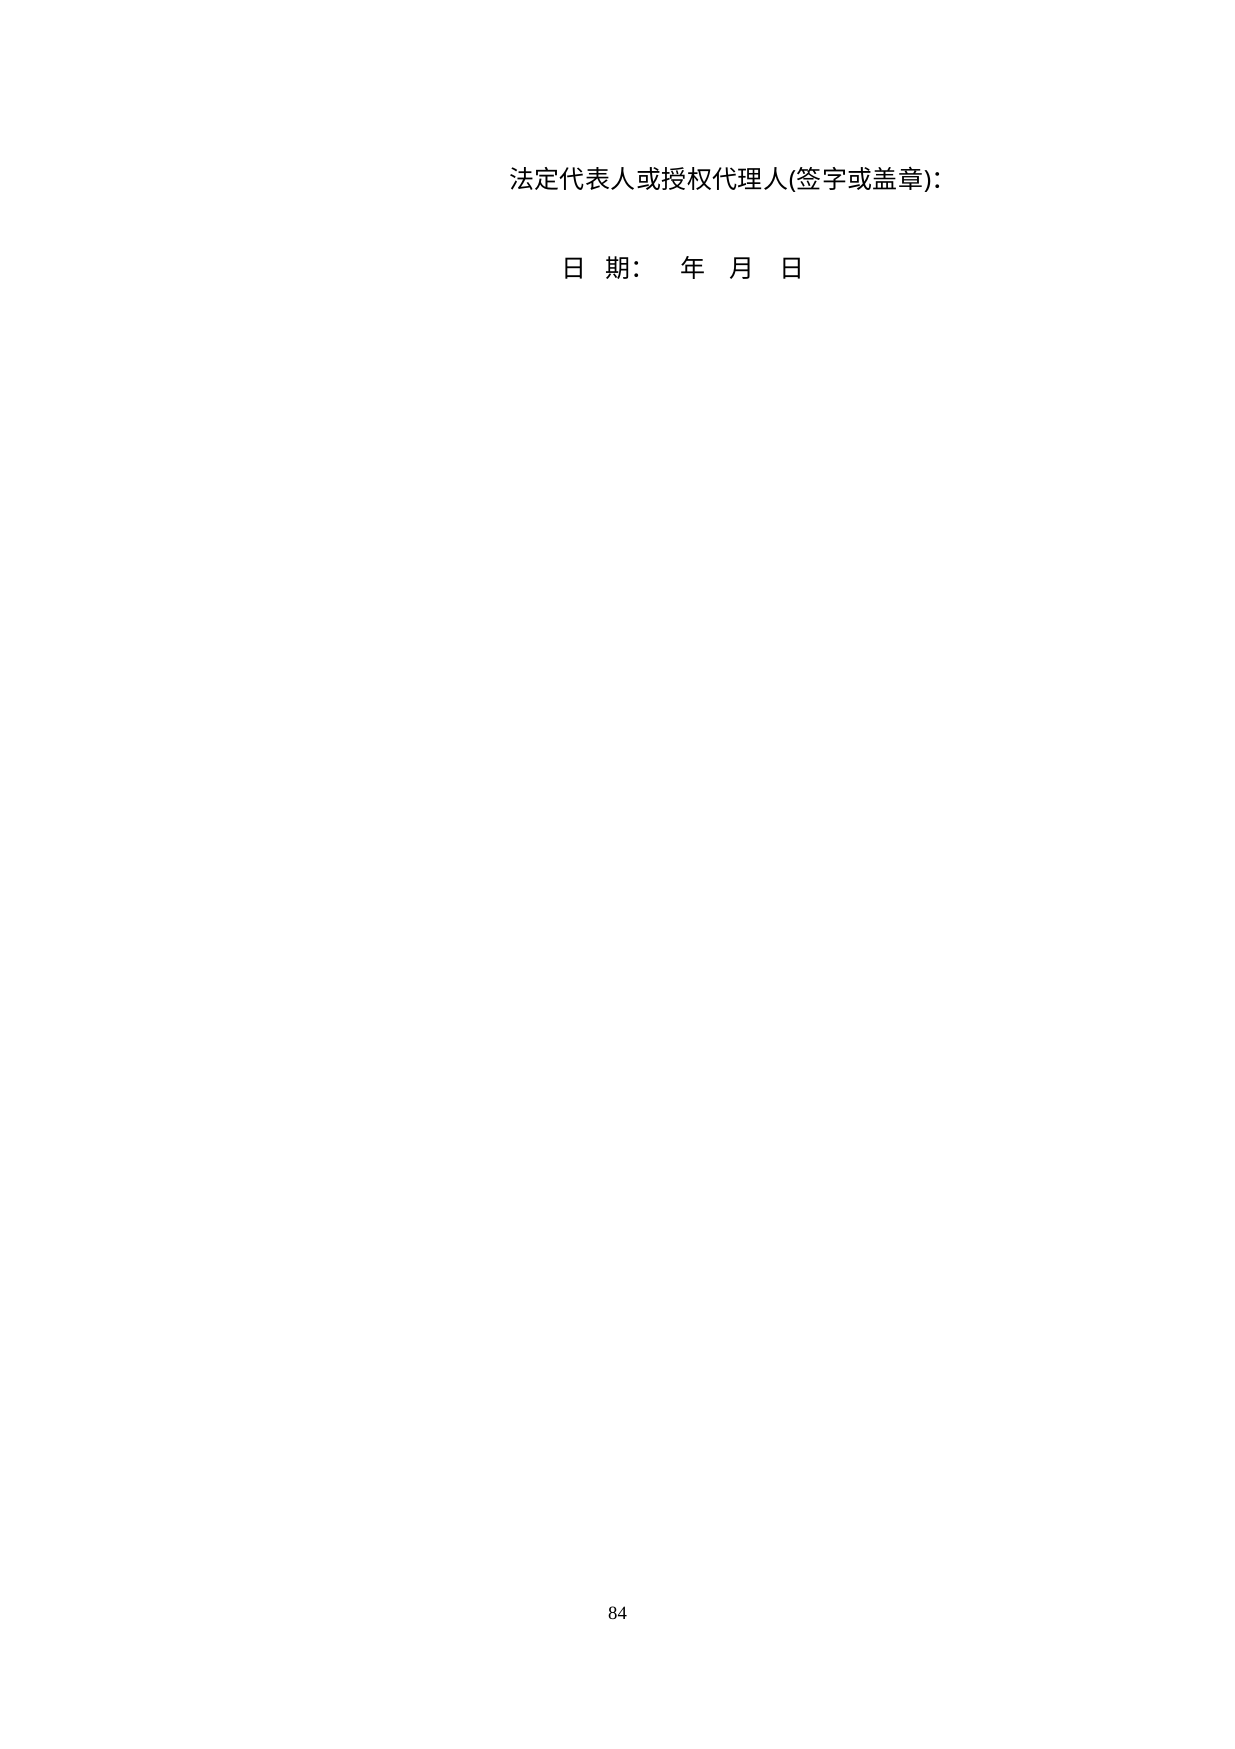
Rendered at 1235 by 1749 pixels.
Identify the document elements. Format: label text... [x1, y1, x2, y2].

text 法定代表人或授权代理人(签字或盖章)： [134, 159, 1100, 195]
text 日 期： 年 月 日 [134, 234, 1100, 299]
